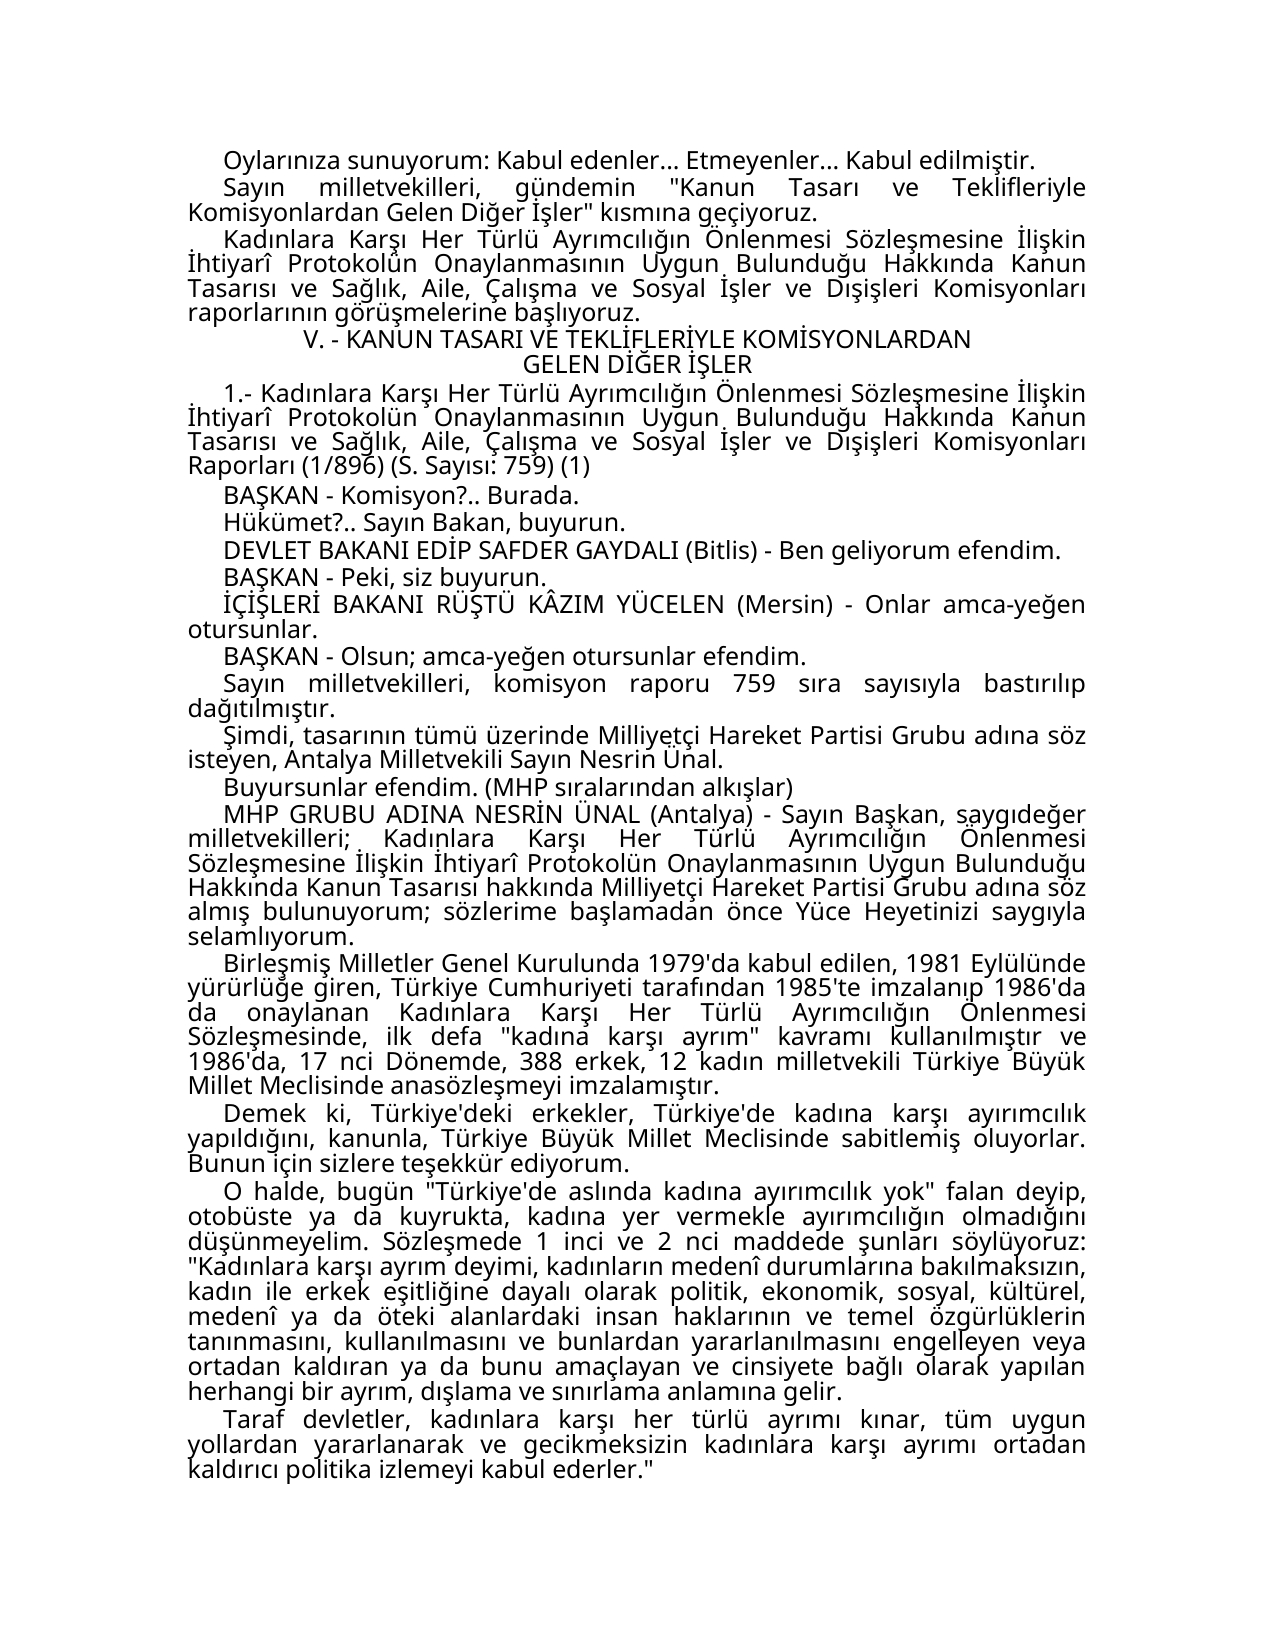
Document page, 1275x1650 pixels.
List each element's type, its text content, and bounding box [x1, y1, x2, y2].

text Taraf devletler, kadınlara karşı her türlü ayrımı kınar, tüm uygun yollardan yararlanarak ve gecikmeksizin kadınlara karşı ayrımı ortadan kaldırıcı politika izlemeyi kabul ederler." [187, 1408, 1087, 1483]
text GELEN DİĞER İŞLER [187, 359, 706, 377]
text Oylarınıza sunuyorum: Kabul edenler... Etmeyenler... Kabul edilmiştir. [187, 150, 1087, 174]
text İÇİŞLERİ BAKANI RÜŞTÜ KÂZIM YÜCELEN (Mersin) - Onlar amca-yeğen otursunlar. [187, 594, 1087, 643]
text DEVLET BAKANI EDİP SAFDER GAYDALI (Bitlis) - Ben geliyorum efendim. [187, 540, 1087, 564]
text Sayın milletvekilleri, komisyon raporu 759 sıra sayısıyla bastırılıp dağıtılmıştır. [187, 673, 1087, 722]
text MHP GRUBU ADINA NESRİN ÜNAL (Antalya) - Sayın Başkan, saygıdeğer milletvekilleri; Kadınlara Karşı Her Türlü Ayrımcılığın Önlenmesi Sözleşmesine İlişkin İhtiyarî Protokolün Onaylanmasının Uygun Bulunduğu Hakkında Kanun Tasarısı hakkında Milliyetçi Hareket Partisi Grubu adına söz almış bulunuyorum; sözlerime başlamadan önce Yüce Heyetinizi saygıyla selamlıyorum. [187, 804, 1087, 950]
text BAŞKAN - Komisyon?.. Burada. [187, 485, 1087, 509]
text Sayın milletvekilleri, gündemin "Kanun Tasarı ve Teklifleriyle Komisyonlardan Gelen Diğer İşler" kısmına geçiyoruz. [187, 177, 1087, 226]
text 1.- Kadınlara Karşı Her Türlü Ayrımcılığın Önlenmesi Sözleşmesine İlişkin İhtiyarî Protokolün Onaylanmasının Uygun Bulunduğu Hakkında Kanun Tasarısı ve Sağlık, Aile, Çalışma ve Sosyal İşler ve Dışişleri Komisyonları Raporları (1/896) (S. Sayısı: 759) (1) [187, 383, 1087, 479]
text Hükümet?.. Sayın Bakan, buyurun. [187, 512, 1087, 537]
text Birleşmiş Milletler Genel Kurulunda 1979'da kabul edilen, 1981 Eylülünde yürürlüğe giren, Türkiye Cumhuriyeti tarafından 1985'te imzalanıp 1986'da da onaylanan Kadınlara Karşı Her Türlü Ayrımcılığın Önlenmesi Sözleşmesinde, ilk defa "kadına karşı ayrım" kavramı kullanılmıştır ve 1986'da, 17 nci Dönemde, 388 erkek, 12 kadın milletvekili Türkiye Büyük Millet Meclisinde anasözleşmeyi imzalamıştır. [187, 953, 1087, 1099]
text Kadınlara Karşı Her Türlü Ayrımcılığın Önlenmesi Sözleşmesine İlişkin İhtiyarî Protokolün Onaylanmasının Uygun Bulunduğu Hakkında Kanun Tasarısı ve Sağlık, Aile, Çalışma ve Sosyal İşler ve Dışişleri Komisyonları raporlarının görüşmelerine başlıyoruz. [187, 229, 1087, 326]
text Buyursunlar efendim. (MHP sıralarından alkışlar) [187, 777, 1087, 801]
text BAŞKAN - Olsun; amca-yeğen otursunlar efendim. [187, 646, 1087, 670]
text V. - KANUN TASARI VE TEKLİFLERİYLE KOMİSYONLARDAN [187, 329, 1087, 353]
text Demek ki, Türkiye'deki erkekler, Türkiye'de kadına karşı ayırımcılık yapıldığını, kanunla, Türkiye Büyük Millet Meclisinde sabitlemiş oluyorlar. Bunun için sizlere teşekkür ediyorum. [187, 1102, 1087, 1177]
text GELEN DİĞER İŞLER [700, 359, 1087, 377]
text BAŞKAN - Peki, siz buyurun. [187, 567, 1087, 591]
text Şimdi, tasarının tümü üzerinde Milliyetçi Hareket Partisi Grubu adına söz isteyen, Antalya Milletvekili Sayın Nesrin Ünal. [187, 725, 1087, 774]
text O halde, bugün "Türkiye'de aslında kadına ayırımcılık yok" falan deyip, otobüste ya da kuyrukta, kadına yer vermekle ayırımcılığın olmadığını düşünmeyelim. Sözleşmede 1 inci ve 2 nci maddede şunları söylüyoruz: "Kadınlara karşı ayrım deyimi, kadınların medenî durumlarına bakılmaksızın, kadın ile erkek eşitliğine dayalı olarak politik, ekonomik, sosyal, kültürel, medenî ya da öteki alanlardaki insan haklarının ve temel özgürlüklerin tanınmasını, kullanılmasını ve bunlardan yararlanılmasını engelleyen veya ortadan kaldıran ya da bunu amaçlayan ve cinsiyete bağlı olarak yapılan herhangi bir ayrım, dışlama ve sınırlama anlamına gelir. [187, 1180, 1087, 1405]
